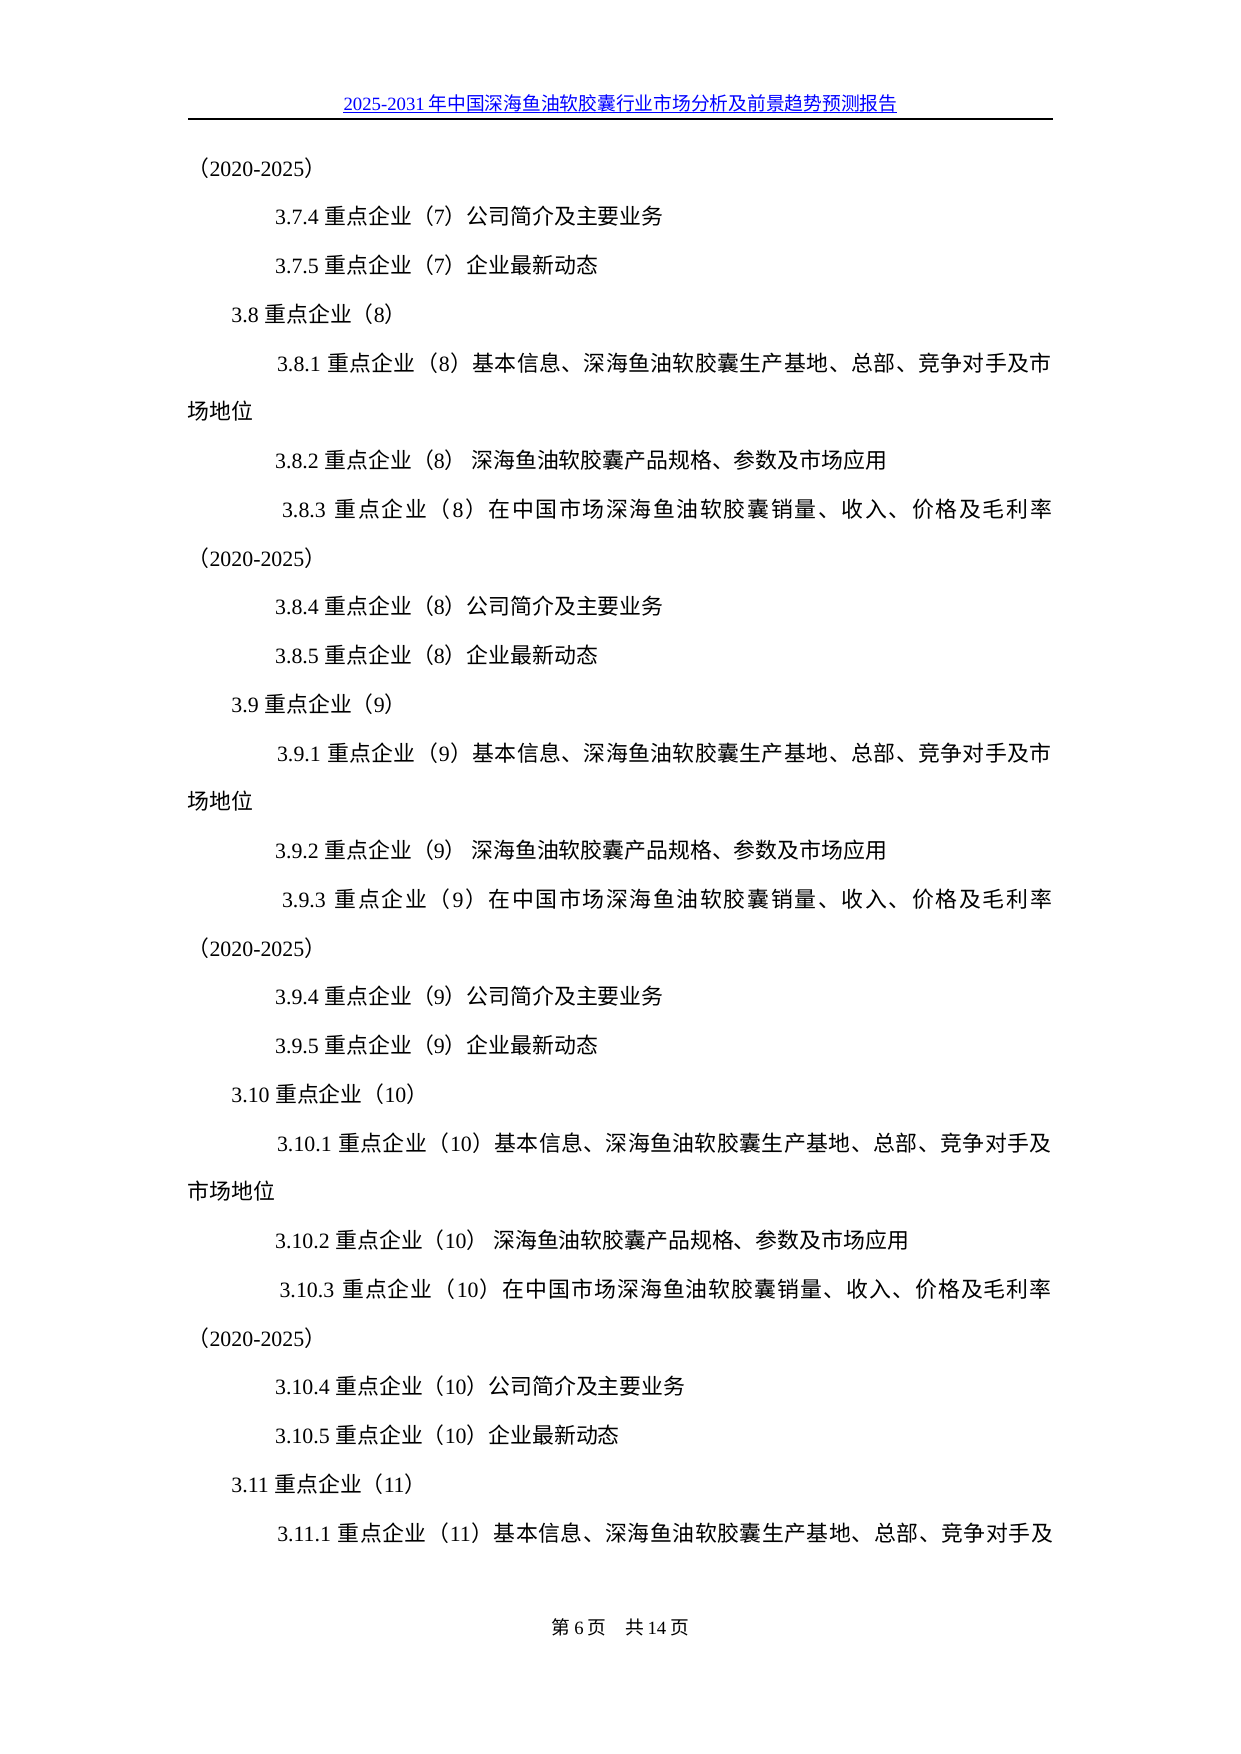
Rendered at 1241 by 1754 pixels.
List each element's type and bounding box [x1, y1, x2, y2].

text [187, 150, 1053, 1548]
